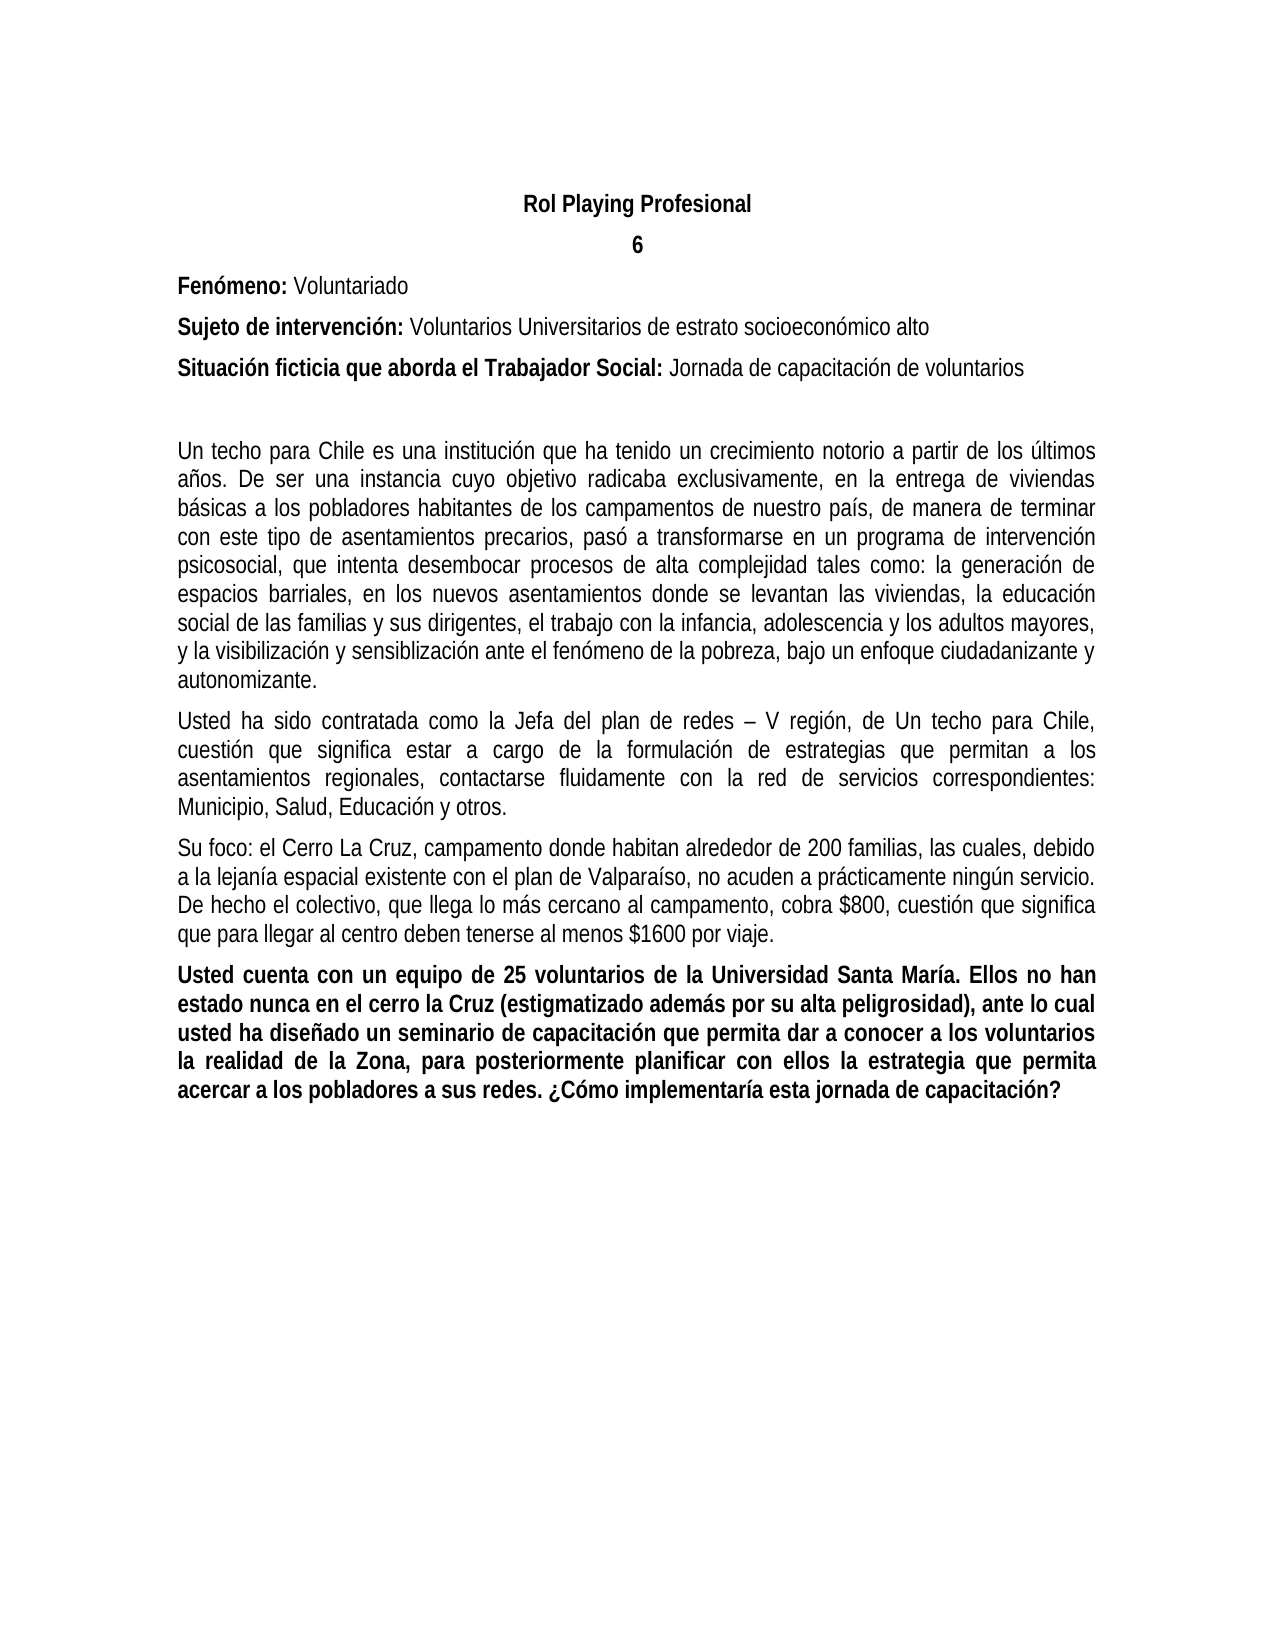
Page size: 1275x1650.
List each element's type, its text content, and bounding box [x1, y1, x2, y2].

text Rol Playing Profesional [177, 189, 1098, 217]
text Sujeto de intervención: Voluntarios Universitarios de estrato socioeconómico alto [177, 312, 1098, 341]
text Situación ficticia que aborda el Trabajador Social: Jornada de capacitación de voluntarios [177, 353, 1098, 382]
text Usted cuenta con un equipo de 25 voluntarios de la Universidad Santa María. Ellos no han estado nunca en el cerro la Cruz (estigmatizado además por su alta peligrosidad), ante lo cual usted ha diseñado un seminario de capacitación que permita dar a conocer a los voluntarios la realidad de la Zona, para posteriormente planificar con ellos la estrategia que permita acercar a los pobladores a sus redes. ¿Cómo implementaría esta jornada de capacitación? [177, 960, 1098, 1103]
text Fenómeno: Voluntariado [177, 271, 1098, 300]
text 6 [177, 230, 1098, 259]
text Su foco: el Cerro La Cruz, campamento donde habitan alrededor de 200 familias, las cuales, debido a la lejanía espacial existente con el plan de Valparaíso, no acuden a prácticamente ningún servicio. De hecho el colectivo, que llega lo más cercano al campamento, cobra $800, cuestión que significa que para llegar al centro deben tenerse al menos $1600 por viaje. [177, 833, 1098, 948]
text Usted ha sido contratada como la Jefa del plan de redes – V región, de Un techo para Chile, cuestión que significa estar a cargo de la formulación de estrategias que permitan a los asentamientos regionales, contactarse fluidamente con la red de servicios correspondientes: Municipio, Salud, Educación y otros. [177, 706, 1098, 821]
text Un techo para Chile es una institución que ha tenido un crecimiento notorio a partir de los últimos años. De ser una instancia cuyo objetivo radicaba exclusivamente, en la entrega de viviendas básicas a los pobladores habitantes de los campamentos de nuestro país, de manera de terminar con este tipo de asentamientos precarios, pasó a transformarse en un programa de intervención psicosocial, que intenta desembocar procesos de alta complejidad tales como: la generación de espacios barriales, en los nuevos asentamientos donde se levantan las viviendas, la educación social de las familias y sus dirigentes, el trabajo con la infancia, adolescencia y los adultos mayores, y la visibilización y sensiblización ante el fenómeno de la pobreza, bajo un enfoque ciudadanizante y autonomizante. [177, 436, 1098, 693]
